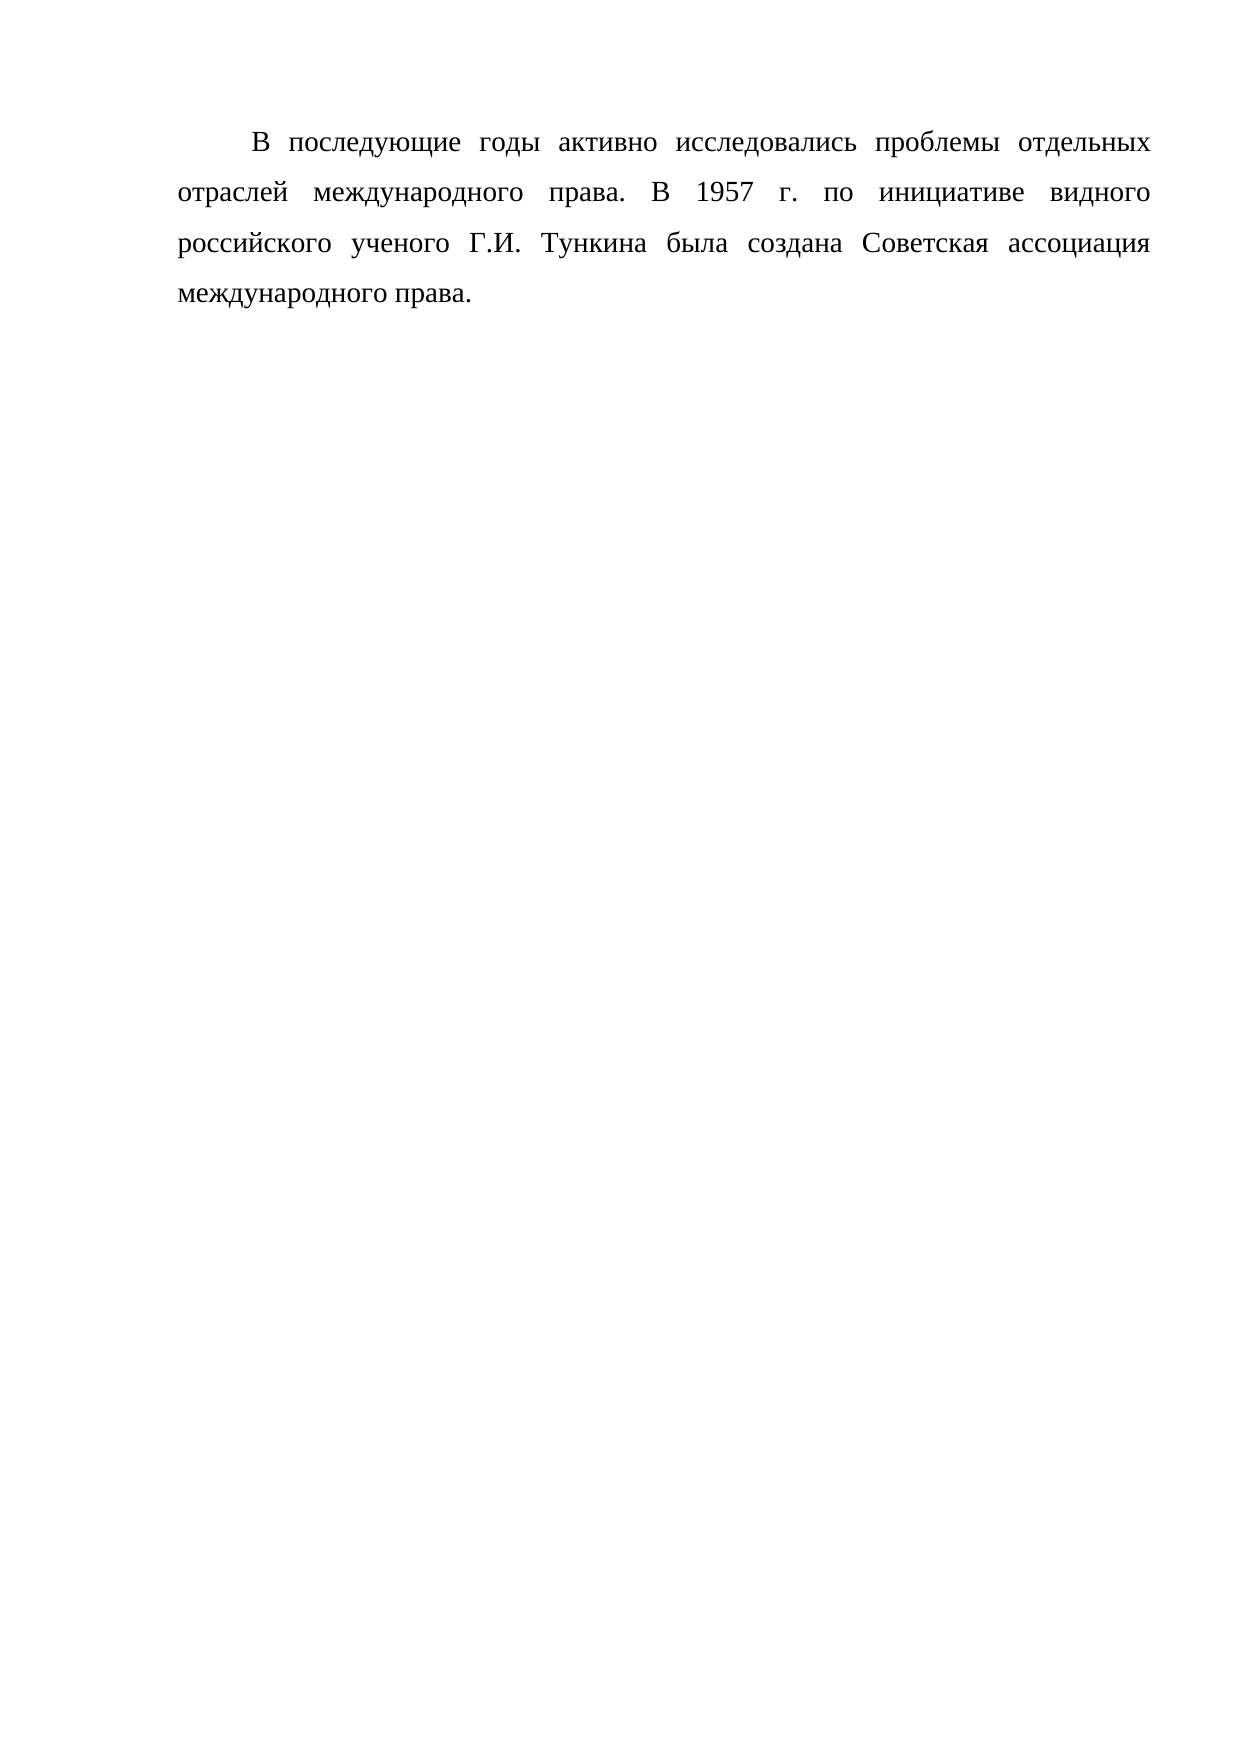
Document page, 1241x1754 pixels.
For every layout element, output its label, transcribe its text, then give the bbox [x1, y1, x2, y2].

text В последующие годы активно исследовались проблемы отдельных отраслей международного права. В 1957 г. по инициативе видного российского ученого Г.И. Тункина была создана Советская ассоциация международного права. [177, 124, 1152, 308]
